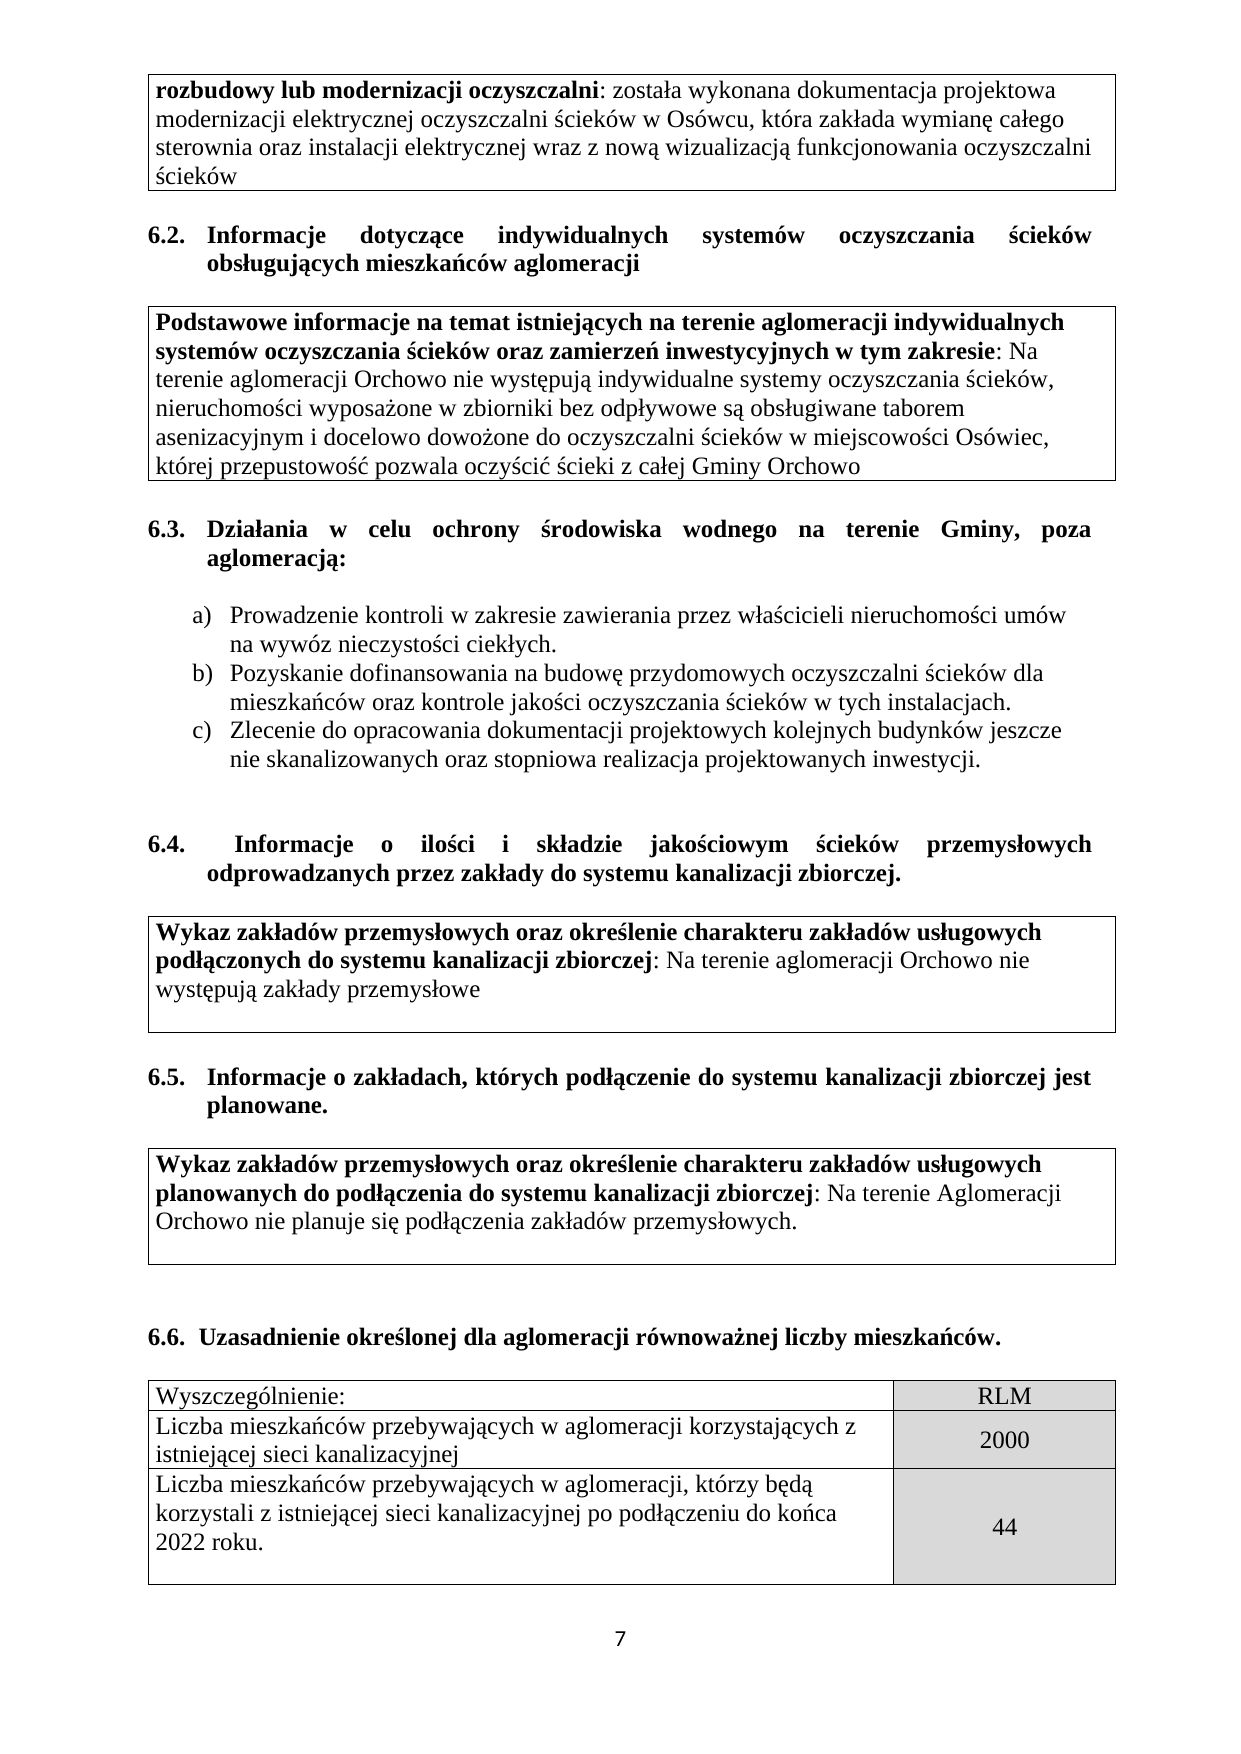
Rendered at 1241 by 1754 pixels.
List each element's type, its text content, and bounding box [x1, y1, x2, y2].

list Prowadzenie kontroli w zakresie zawierania przez właścicieli nieruchomości umów na wywóz nieczystości ciekłych. [192, 600, 1093, 658]
list Uzasadnienie określonej dla aglomeracji równoważnej liczby mieszkańców. [148, 1322, 1093, 1351]
table_header RLM [894, 1381, 1115, 1410]
table_cell Liczba mieszkańców przebywających w aglomeracji korzystających z istniejącej sieci kanalizacyjnej [149, 1411, 893, 1468]
table_cell 2000 [894, 1411, 1115, 1468]
list Działania w celu ochrony środowiska wodnego na terenie Gminy, poza aglomeracją: [148, 514, 1093, 572]
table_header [149, 75, 1115, 190]
table_header Wyszczególnienie: [149, 1381, 893, 1410]
list Informacje dotyczące indywidualnych systemów oczyszczania ścieków obsługujących mieszkańców aglomeracji [148, 220, 1093, 277]
table_cell 44 [894, 1469, 1115, 1584]
table_header Podstawowe informacje na temat istniejących na terenie aglomeracji indywidualnych systemów oczyszczania ścieków oraz zamierzeń inwestycyjnych w tym zakresie: Na terenie aglomeracji Orchowo nie występują indywidualne systemy oczyszczania ścieków, nieruchomości wyposażone w zbiorniki bez odpływowe są obsługiwane taborem asenizacyjnym i docelowo dowożone do oczyszczalni ścieków w miejscowości Osówiec, której przepustowość pozwala oczyścić ścieki z całej Gminy Orchowo [149, 307, 1115, 479]
table_header Wykaz zakładów przemysłowych oraz określenie charakteru zakładów usługowych planowanych do podłączenia do systemu kanalizacji zbiorczej: Na terenie Aglomeracji Orchowo nie planuje się podłączenia zakładów przemysłowych. [149, 1149, 1115, 1264]
list Zlecenie do opracowania dokumentacji projektowych kolejnych budynków jeszcze nie skanalizowanych oraz stopniowa realizacja projektowanych inwestycji. [192, 715, 1093, 773]
table_header Wykaz zakładów przemysłowych oraz określenie charakteru zakładów usługowych podłączonych do systemu kanalizacji zbiorczej: Na terenie aglomeracji Orchowo nie występują zakłady przemysłowe [149, 917, 1115, 1032]
list Informacje o ilości i składzie jakościowym ścieków przemysłowych odprowadzanych przez zakłady do systemu kanalizacji zbiorczej. [148, 829, 1093, 887]
table_cell Liczba mieszkańców przebywających w aglomeracji, którzy będą korzystali z istniejącej sieci kanalizacyjnej po podłączeniu do końca 2022 roku. [149, 1469, 893, 1584]
list Pozyskanie dofinansowania na budowę przydomowych oczyszczalni ścieków dla mieszkańców oraz kontrole jakości oczyszczania ścieków w tych instalacjach. [192, 658, 1093, 715]
list Informacje o zakładach, których podłączenie do systemu kanalizacji zbiorczej jest planowane. [148, 1062, 1093, 1119]
